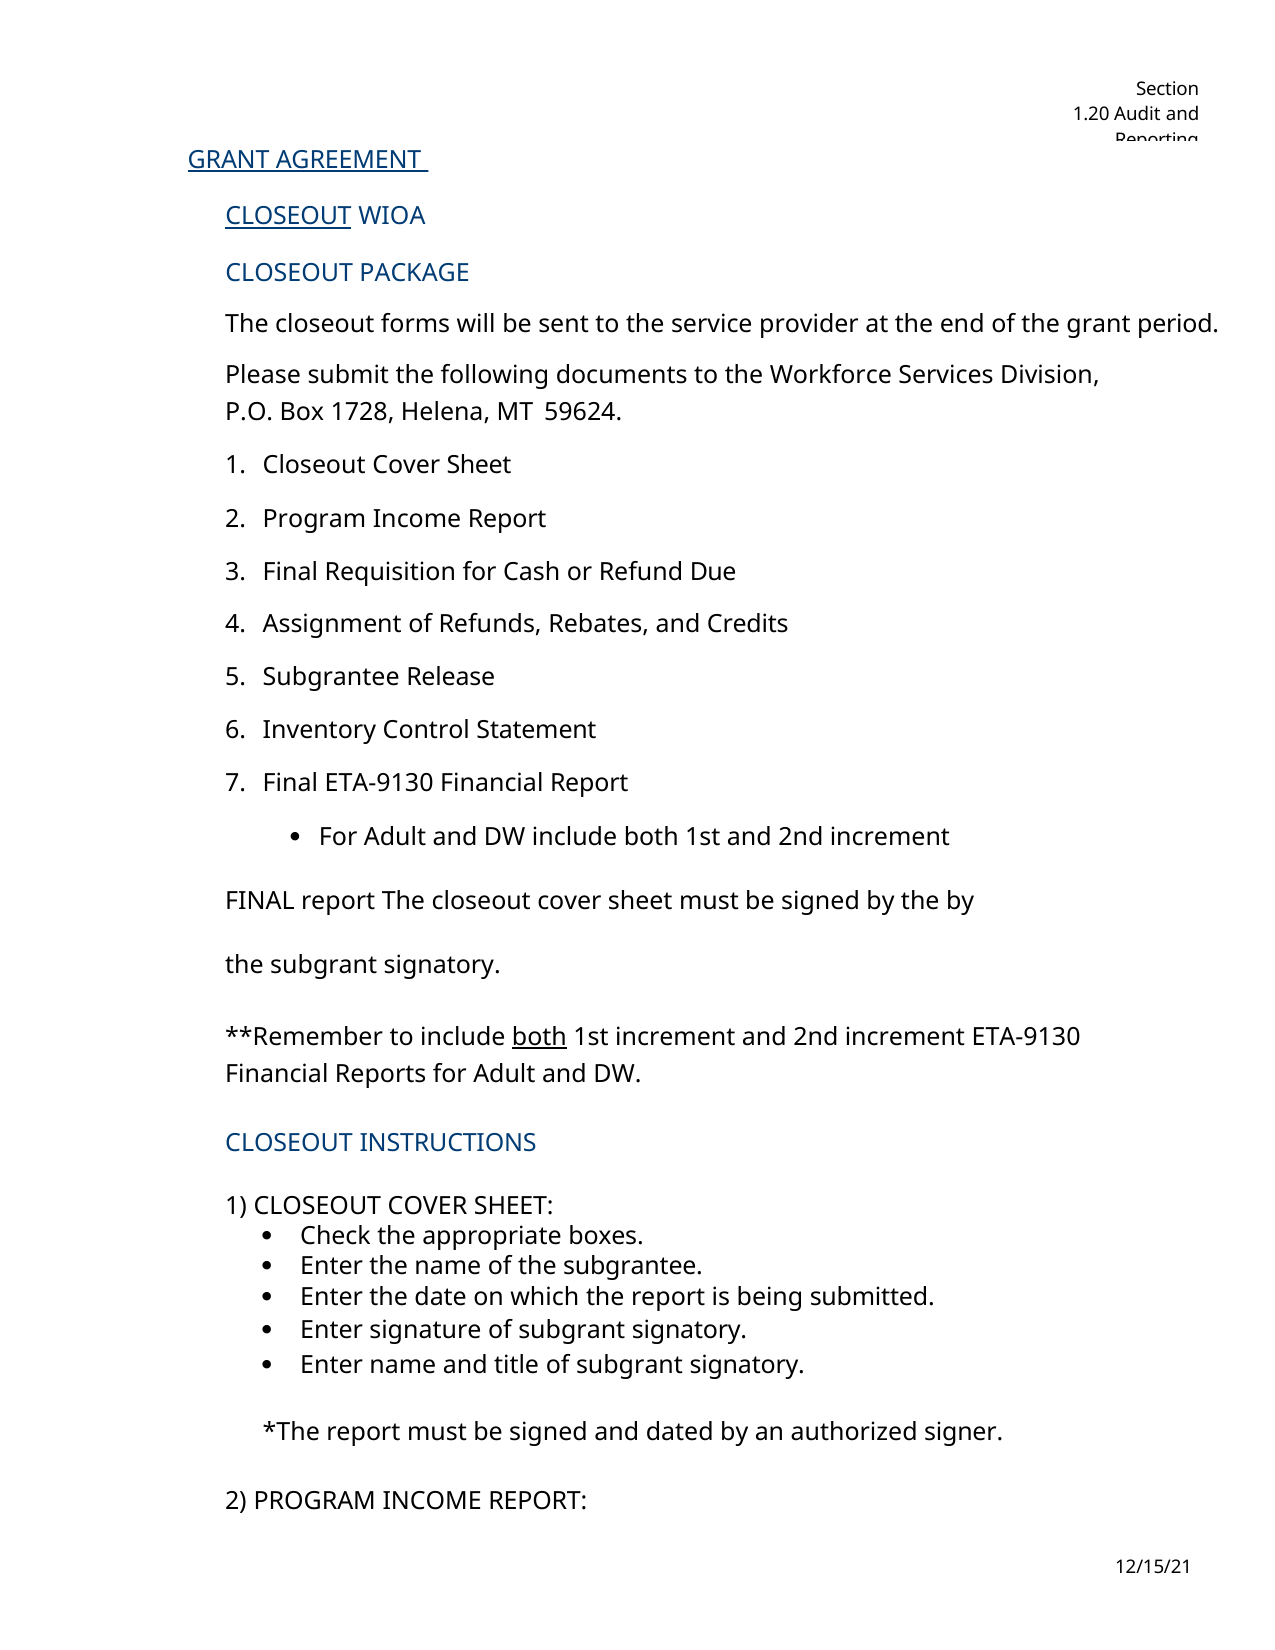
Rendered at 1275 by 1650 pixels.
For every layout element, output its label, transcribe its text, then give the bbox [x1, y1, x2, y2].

list For Adult and DW include both 1st and 2nd increment FINAL report The closeout cover sheet must be signed by the by the subgrant signatory. [225, 818, 1019, 981]
list Assignment of Refunds, Rebates, and Credits [225, 606, 1242, 640]
list Program Income Report [225, 500, 1242, 534]
list Enter signature of subgrant signatory. [262, 1312, 1242, 1346]
text The closeout forms will be sent to the service provider at the end of the grant period. [225, 311, 1242, 338]
list Final Requisition for Cash or Refund Due [225, 553, 1242, 587]
text **Remember to include both 1st increment and 2nd increment ETA-9130 Financial Reports for Adult and DW. [225, 1018, 1120, 1089]
text GRANT AGREEMENT CLOSEOUT WIOA CLOSEOUT PACKAGE [187, 141, 524, 288]
list Enter the name of the subgrantee. [262, 1250, 1242, 1281]
list CLOSEOUT COVER SHEET: [225, 1192, 1242, 1220]
list Final ETA-9130 Financial Report [225, 765, 1242, 799]
text CLOSEOUT INSTRUCTIONS [225, 1125, 1242, 1159]
list Inventory Control Statement [225, 712, 1242, 746]
list PROGRAM INCOME REPORT: [225, 1482, 1242, 1517]
list Enter the date on which the report is being submitted. [262, 1281, 1242, 1311]
list Check the appropriate boxes. [262, 1220, 1242, 1250]
list Subgrantee Release [225, 659, 1242, 693]
text Please submit the following documents to the Workforce Services Division, P.O. Box 1728, Helena, MT 59624. [225, 357, 1120, 428]
text *The report must be signed and dated by an authorized signer. [262, 1414, 1242, 1448]
list Enter name and title of subgrant signatory. [262, 1346, 1242, 1380]
list Closeout Cover Sheet [225, 447, 1242, 481]
